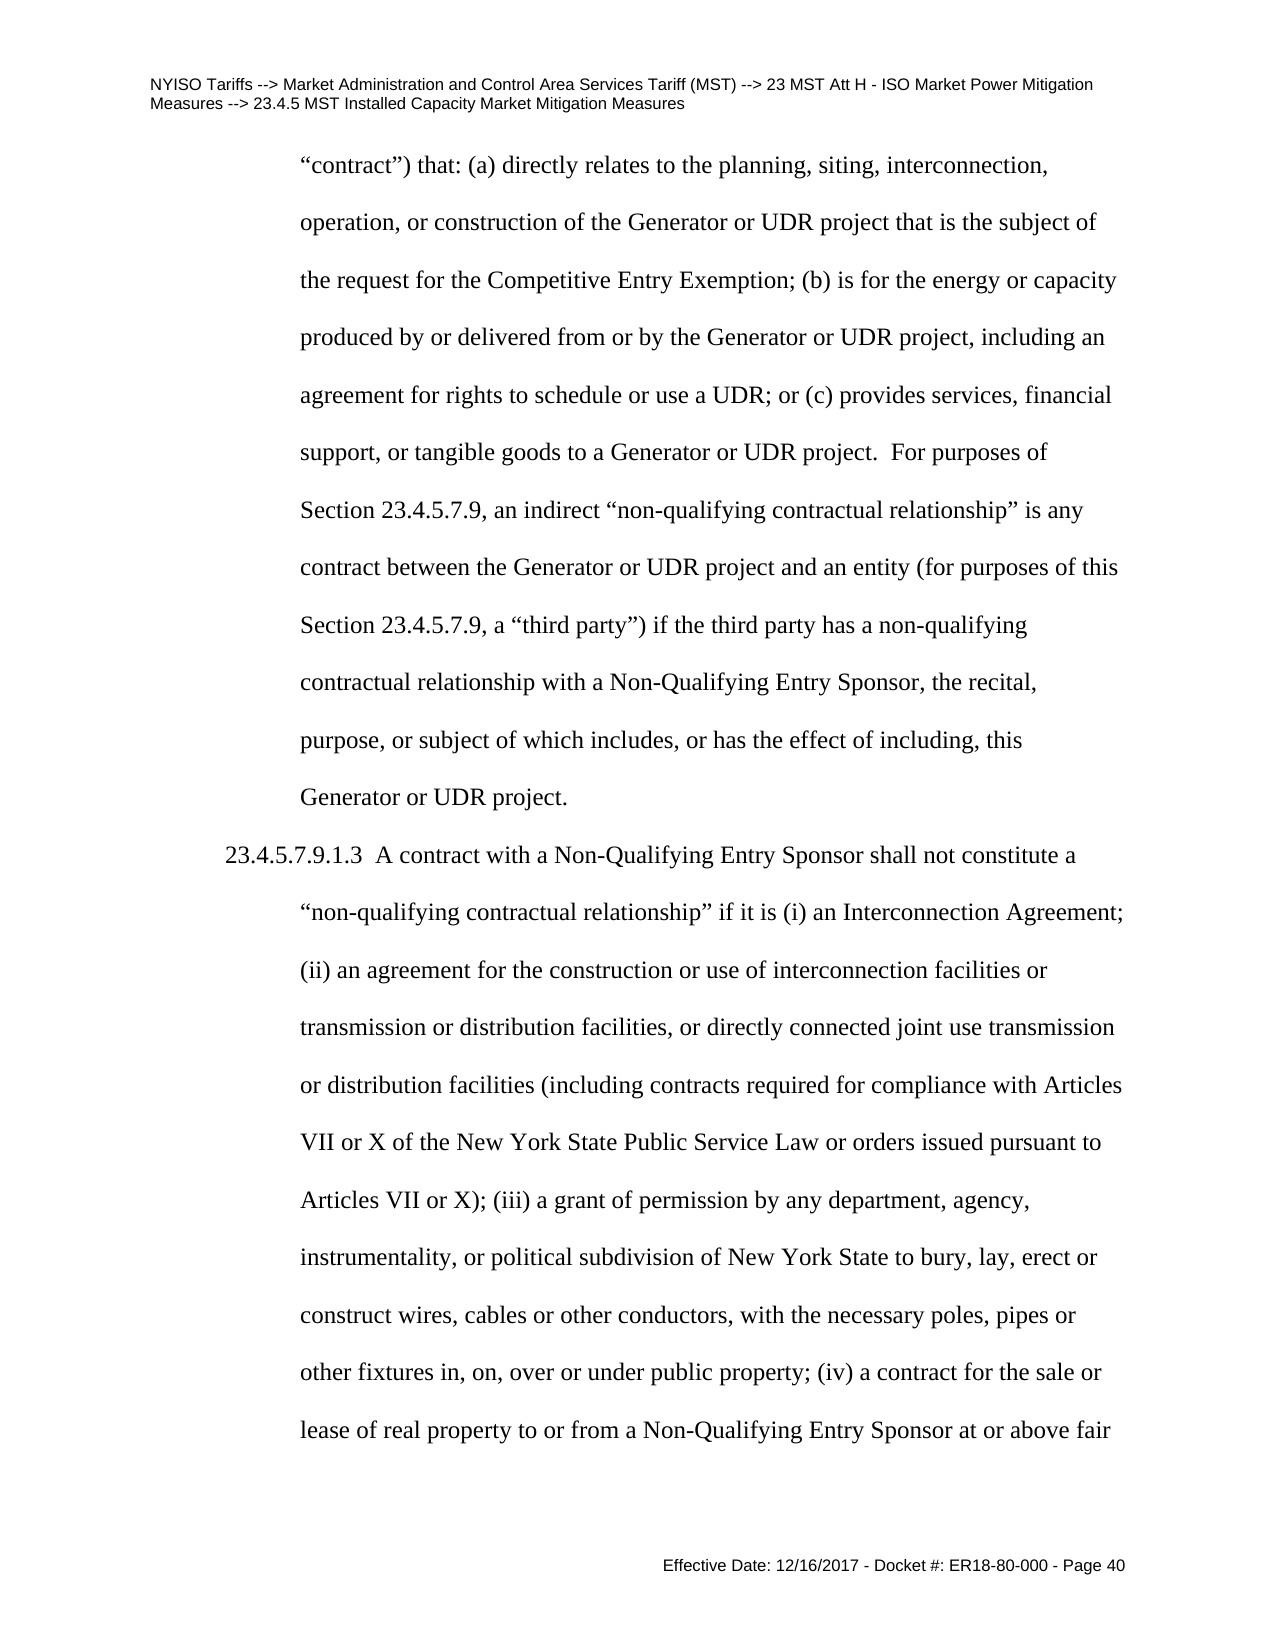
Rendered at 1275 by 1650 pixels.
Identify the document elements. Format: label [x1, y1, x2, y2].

text [225, 150, 1125, 811]
text [225, 840, 1125, 1444]
